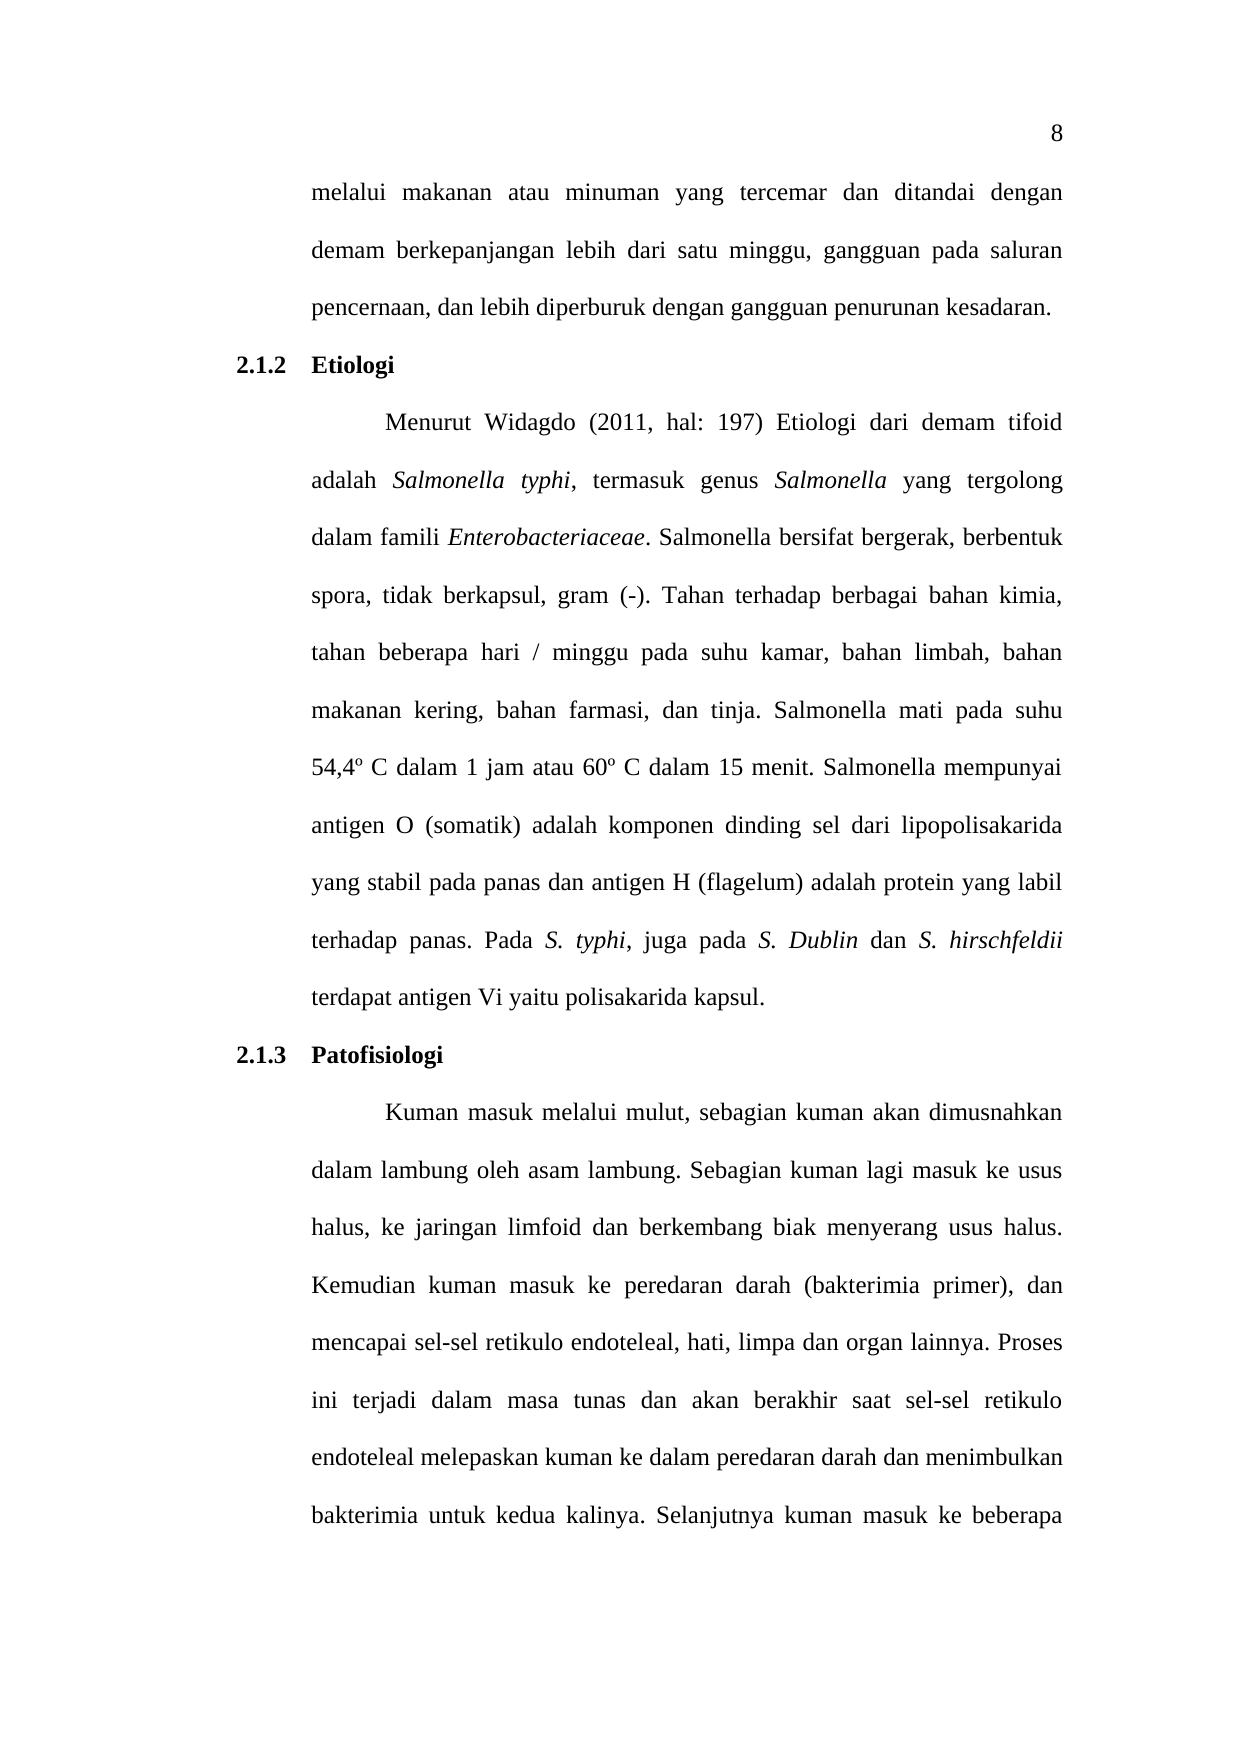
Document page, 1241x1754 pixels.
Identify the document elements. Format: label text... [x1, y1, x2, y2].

list Etiologi [236, 350, 1063, 378]
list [311, 177, 1063, 321]
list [311, 1097, 1063, 1528]
list Menurut Widagdo (2011, hal: 197) Etiologi dari demam tifoid adalah Salmonella typhi, termasuk genus Salmonella yang tergolong dalam famili Enterobacteriaceae. Salmonella bersifat bergerak, berbentuk spora, tidak berkapsul, gram (-). Tahan terhadap berbagai bahan kimia, tahan beberapa hari / minggu pada suhu kamar, bahan limbah, bahan makanan kering, bahan farmasi, dan tinja. Salmonella mati pada suhu 54,4º C dalam 1 jam atau 60º C dalam 15 menit. Salmonella mempunyai antigen O (somatik) adalah komponen dinding sel dari lipopolisakarida yang stabil pada panas dan antigen H (flagelum) adalah protein yang labil terhadap panas. Pada S. typhi, juga pada S. Dublin dan S. hirschfeldii terdapat antigen Vi yaitu polisakarida kapsul. [311, 407, 1063, 1011]
list Patofisiologi [236, 1040, 1063, 1068]
